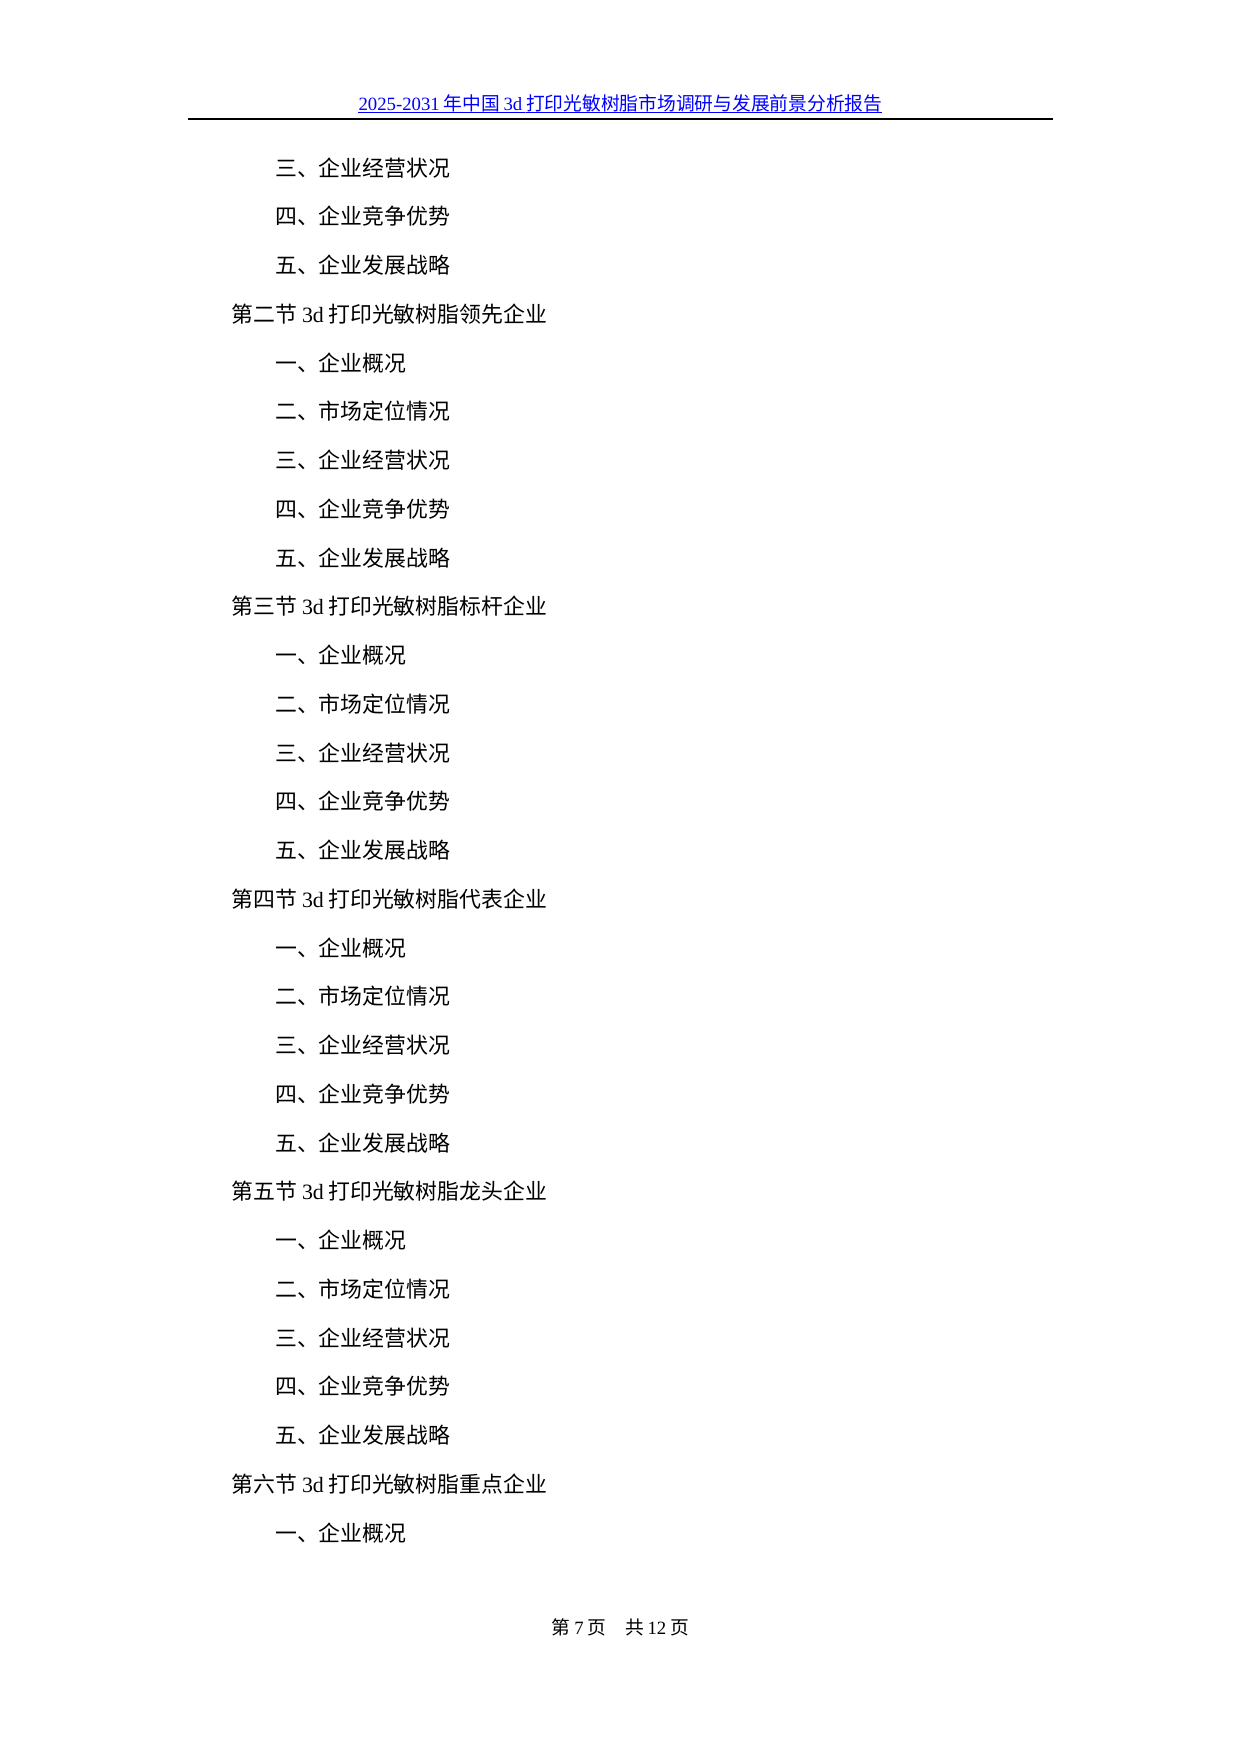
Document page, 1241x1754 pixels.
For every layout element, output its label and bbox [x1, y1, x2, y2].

text [187, 150, 1053, 1548]
